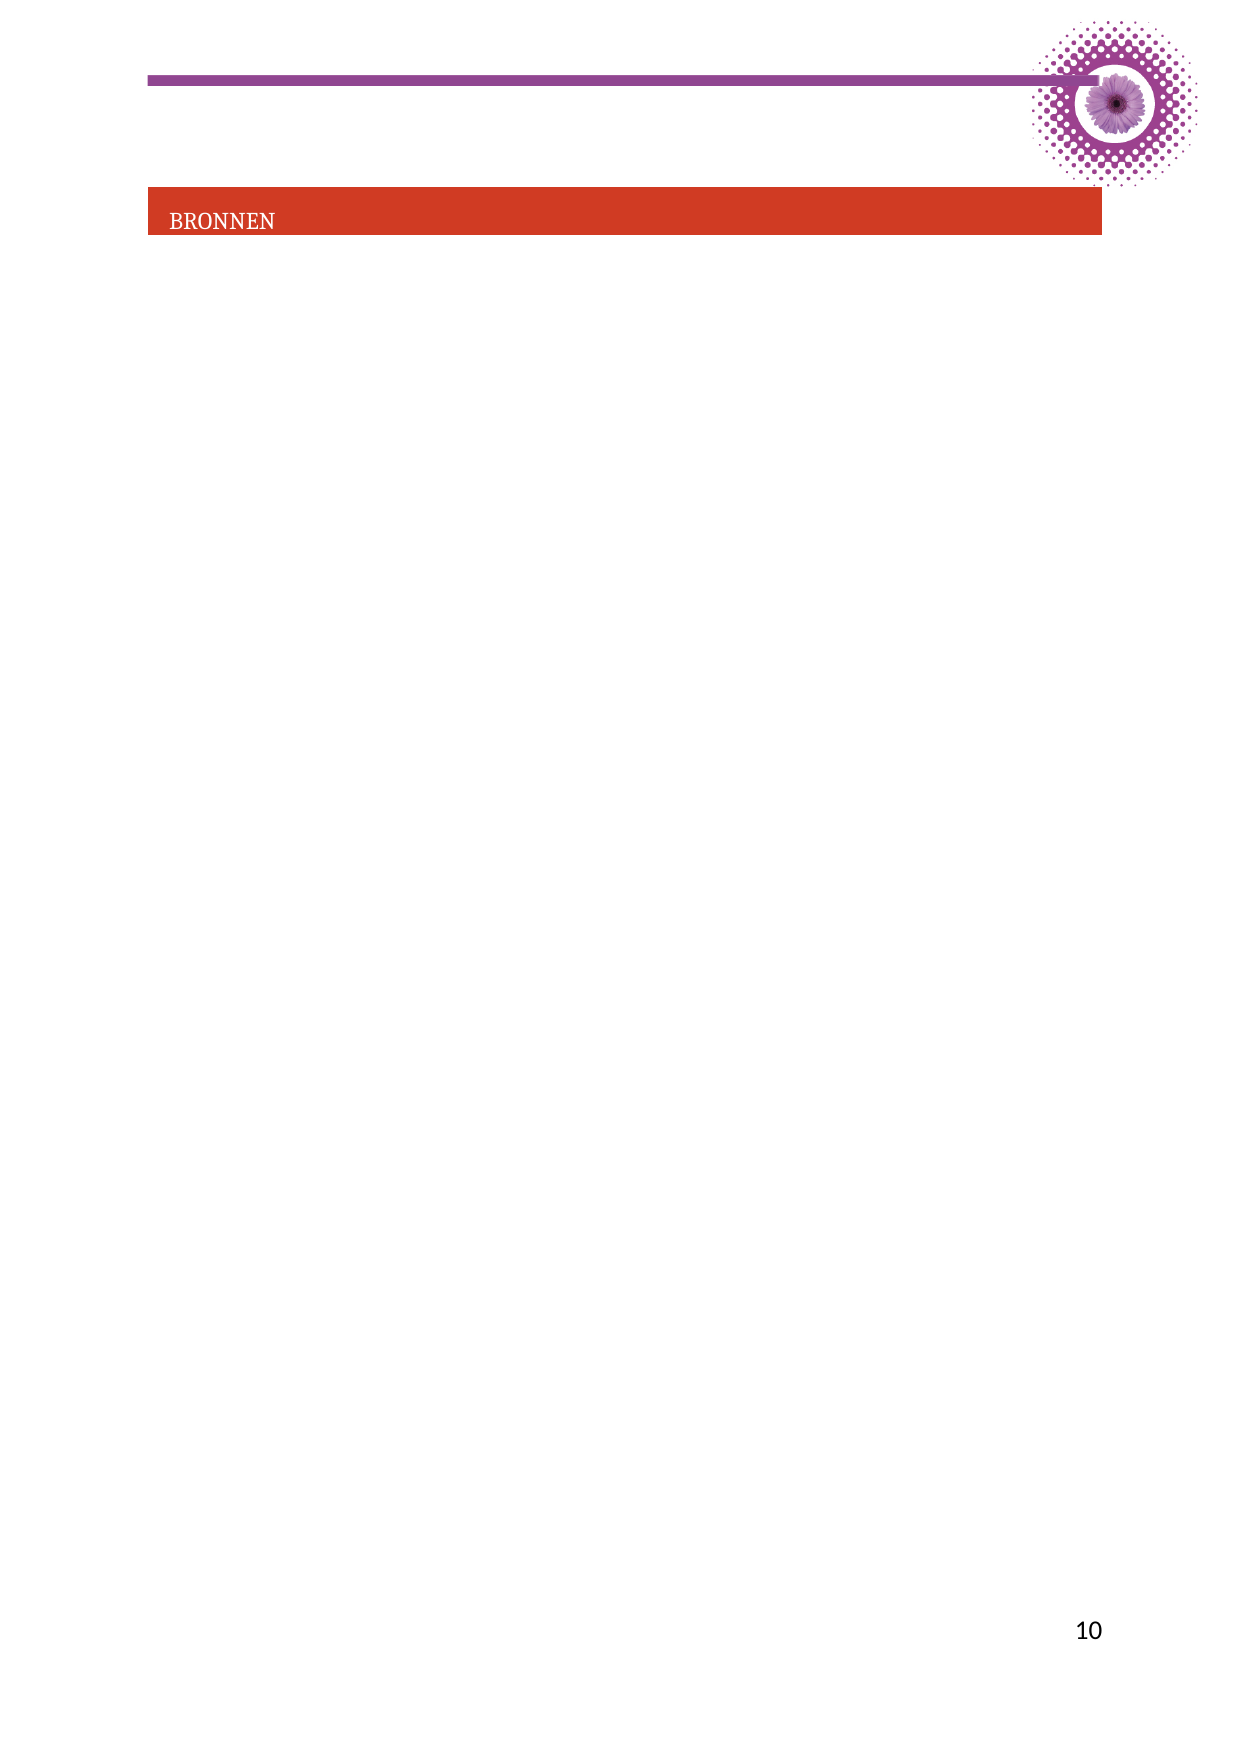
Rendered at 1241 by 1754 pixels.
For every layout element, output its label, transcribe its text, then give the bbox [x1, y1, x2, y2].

picture [147, 18, 1199, 188]
subtitle Bronnen [148, 187, 1102, 235]
